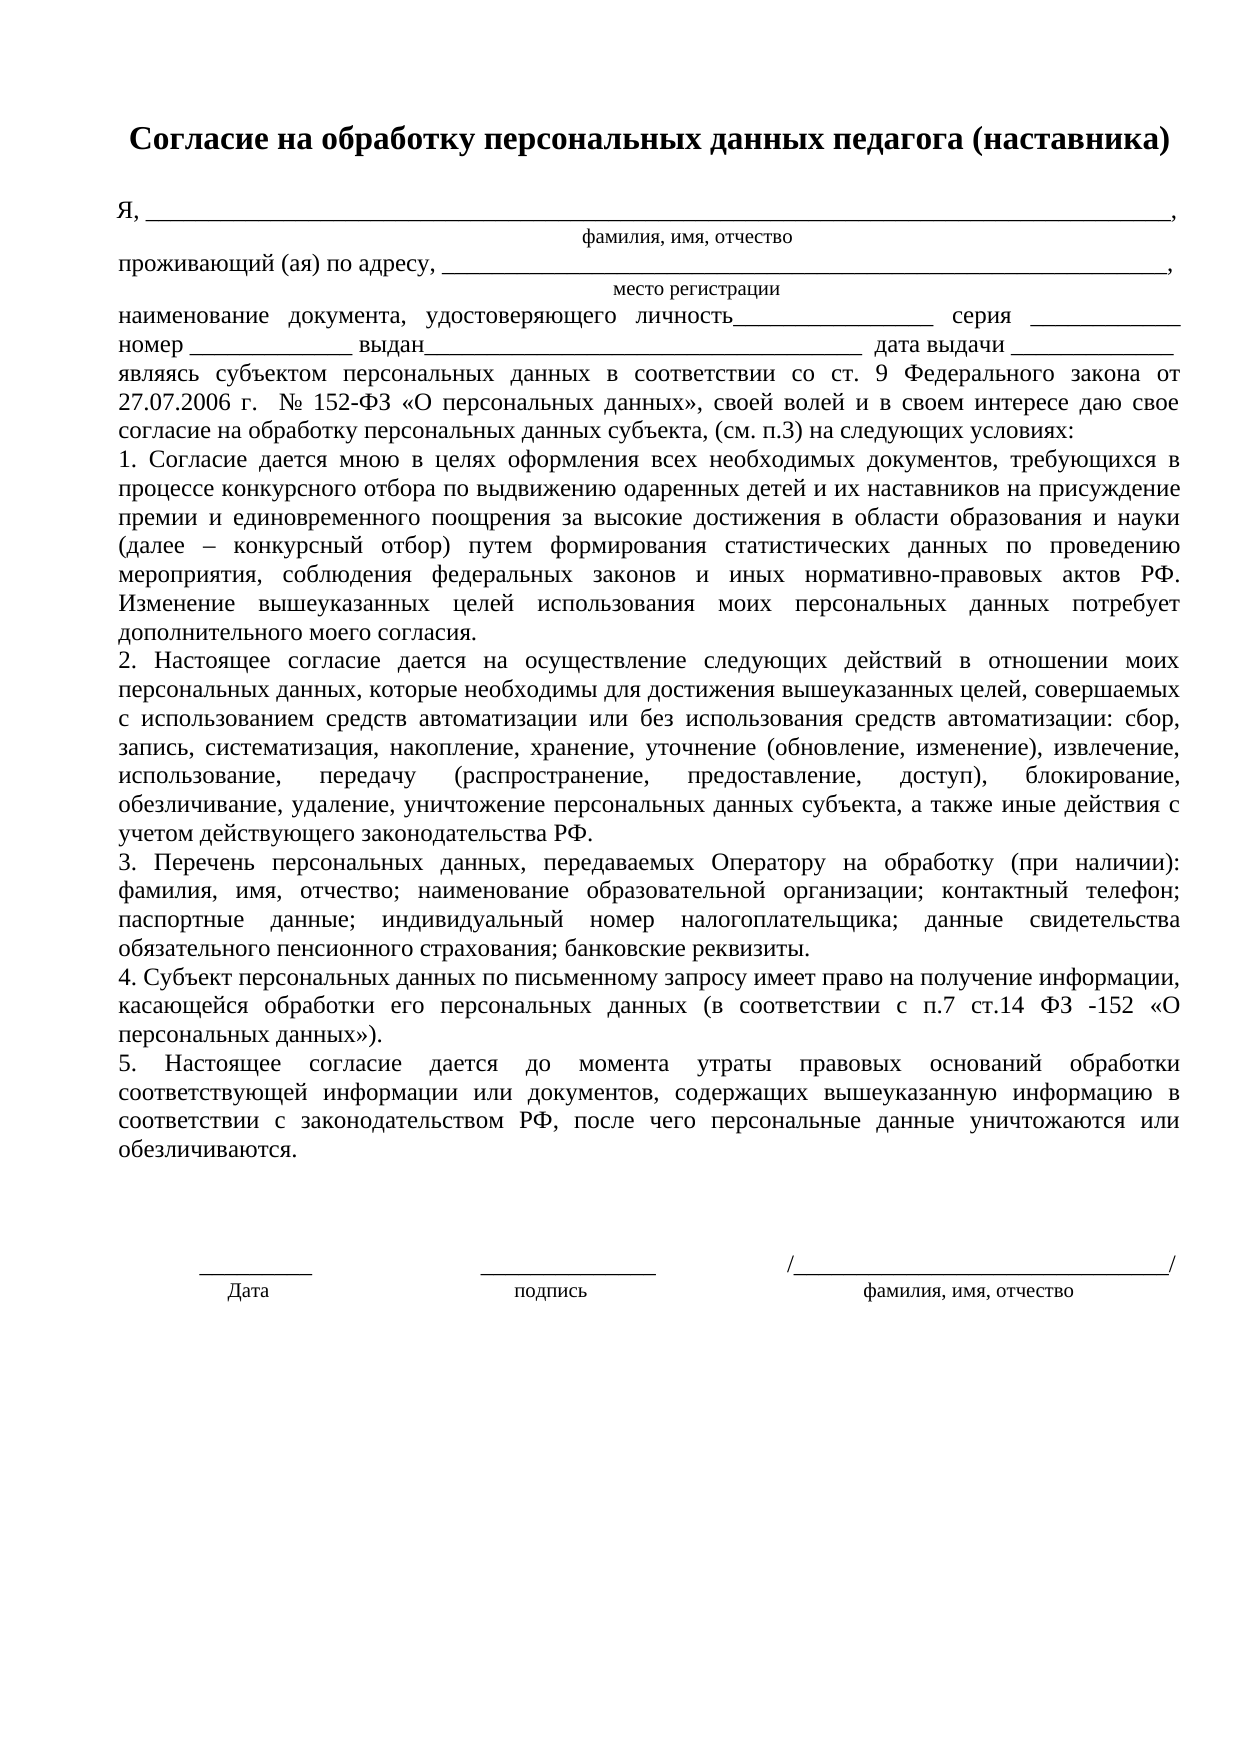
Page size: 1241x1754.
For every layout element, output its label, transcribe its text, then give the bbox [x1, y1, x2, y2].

text _________ ______________ /______________________________/ [118, 1249, 1181, 1278]
text Согласие на обработку персональных данных педагога (наставника) [118, 118, 1181, 156]
text Дата подпись фамилия, имя, отчество [118, 1278, 1181, 1302]
text являясь субъектом персональных данных в соответствии со ст. 9 Федерального закона от 27.07.2006 г. № 152-ФЗ «О персональных данных», своей волей и в своем интересе даю свое согласие на обработку персональных данных субъекта, (см. п.3) на следующих условиях: [118, 358, 1181, 444]
text Я, __________________________________________________________________________________, [116, 195, 1181, 223]
text 4. Субъект персональных данных по письменному запросу имеет право на получение информации, касающейся обработки его персональных данных (в соответствии с п.7 ст.14 ФЗ -152 «О персональных данных»). [118, 962, 1181, 1048]
text 2. Настоящее согласие дается на осуществление следующих действий в отношении моих персональных данных, которые необходимы для достижения вышеуказанных целей, совершаемых с использованием средств автоматизации или без использования средств автоматизации: сбор, запись, систематизация, накопление, хранение, уточнение (обновление, изменение), извлечение, использование, передачу (распространение, предоставление, доступ), блокирование, обезличивание, удаление, уничтожение персональных данных субъекта, а также иные действия с учетом действующего законодательства РФ. [118, 645, 1181, 847]
text место регистрации [118, 276, 1181, 300]
text фамилия, имя, отчество [118, 223, 1181, 248]
text проживающий (ая) по адресу, __________________________________________________________, [118, 248, 1181, 276]
text 1. Согласие дается мною в целях оформления всех необходимых документов, требующихся в процессе конкурсного отбора по выдвижению одаренных детей и их наставников на присуждение премии и единовременного поощрения за высокие достижения в области образования и науки (далее – конкурсный отбор) путем формирования статистических данных по проведению мероприятия, соблюдения федеральных законов и иных нормативно-правовых актов РФ. Изменение вышеуказанных целей использования моих персональных данных потребует дополнительного моего согласия. [118, 444, 1181, 645]
text наименование документа, удостоверяющего личность________________ серия ____________ номер _____________ выдан___________________________________ дата выдачи _____________ [118, 300, 1181, 358]
text 3. Перечень персональных данных, передаваемых Оператору на обработку (при наличии): фамилия, имя, отчество; наименование образовательной организации; контактный телефон; паспортные данные; индивидуальный номер налогоплательщика; данные свидетельства обязательного пенсионного страхования; банковские реквизиты. [118, 847, 1181, 962]
text 5. Настоящее согласие дается до момента утраты правовых оснований обработки соответствующей информации или документов, содержащих вышеуказанную информацию в соответствии с законодательством РФ, после чего персональные данные уничтожаются или обезличиваются. [118, 1048, 1181, 1163]
